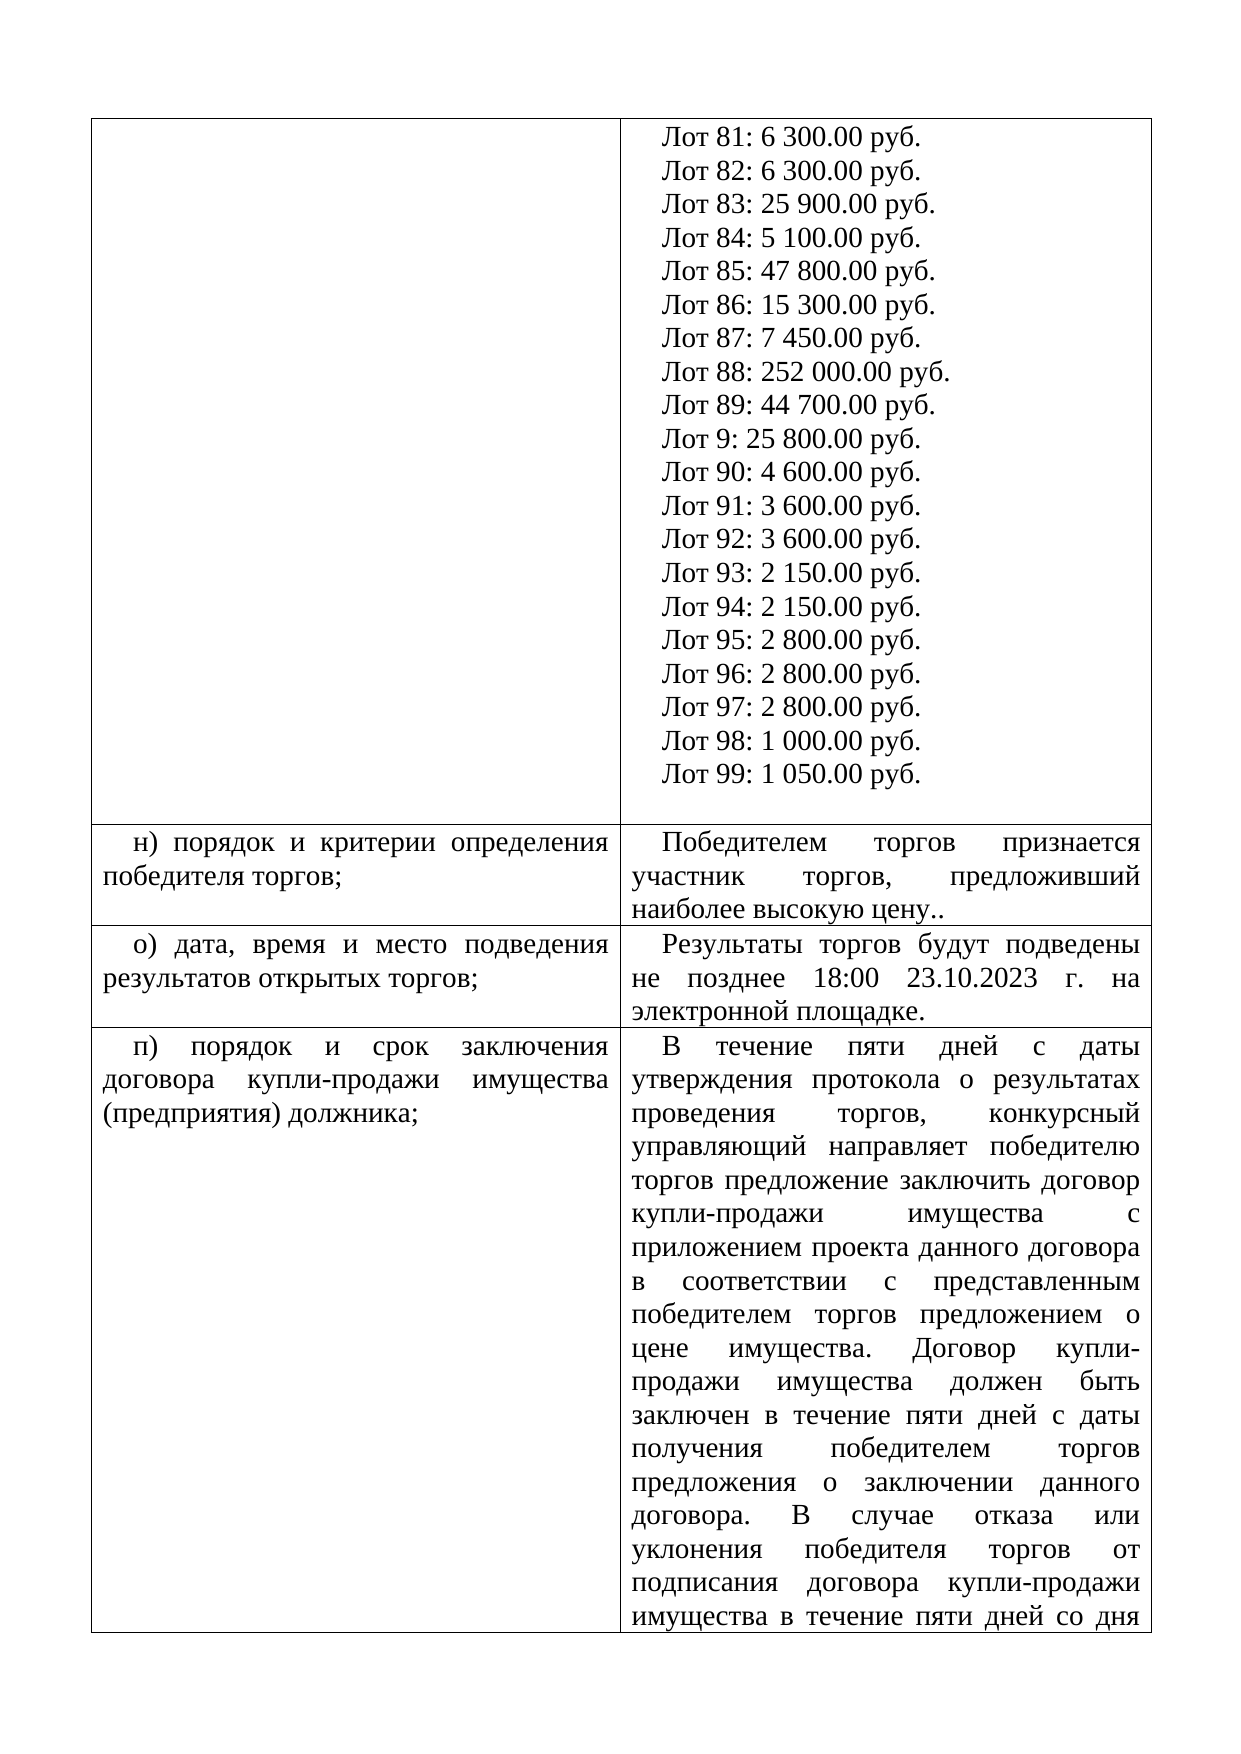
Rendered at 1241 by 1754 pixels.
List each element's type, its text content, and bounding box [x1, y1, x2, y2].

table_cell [92, 119, 620, 823]
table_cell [621, 119, 1151, 823]
table_cell Победителем торгов признается участник торгов, предложивший наиболее высокую цену.. [621, 825, 1151, 925]
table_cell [92, 1028, 620, 1632]
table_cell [621, 1028, 1151, 1632]
table_cell Результаты торгов будут подведены не позднее 18:00 23.10.2023 г. на электронной площадке. [621, 926, 1151, 1027]
table_cell н) порядок и критерии определения победителя торгов; [92, 825, 620, 925]
table_cell о) дата, время и место подведения результатов открытых торгов; [92, 926, 620, 1027]
